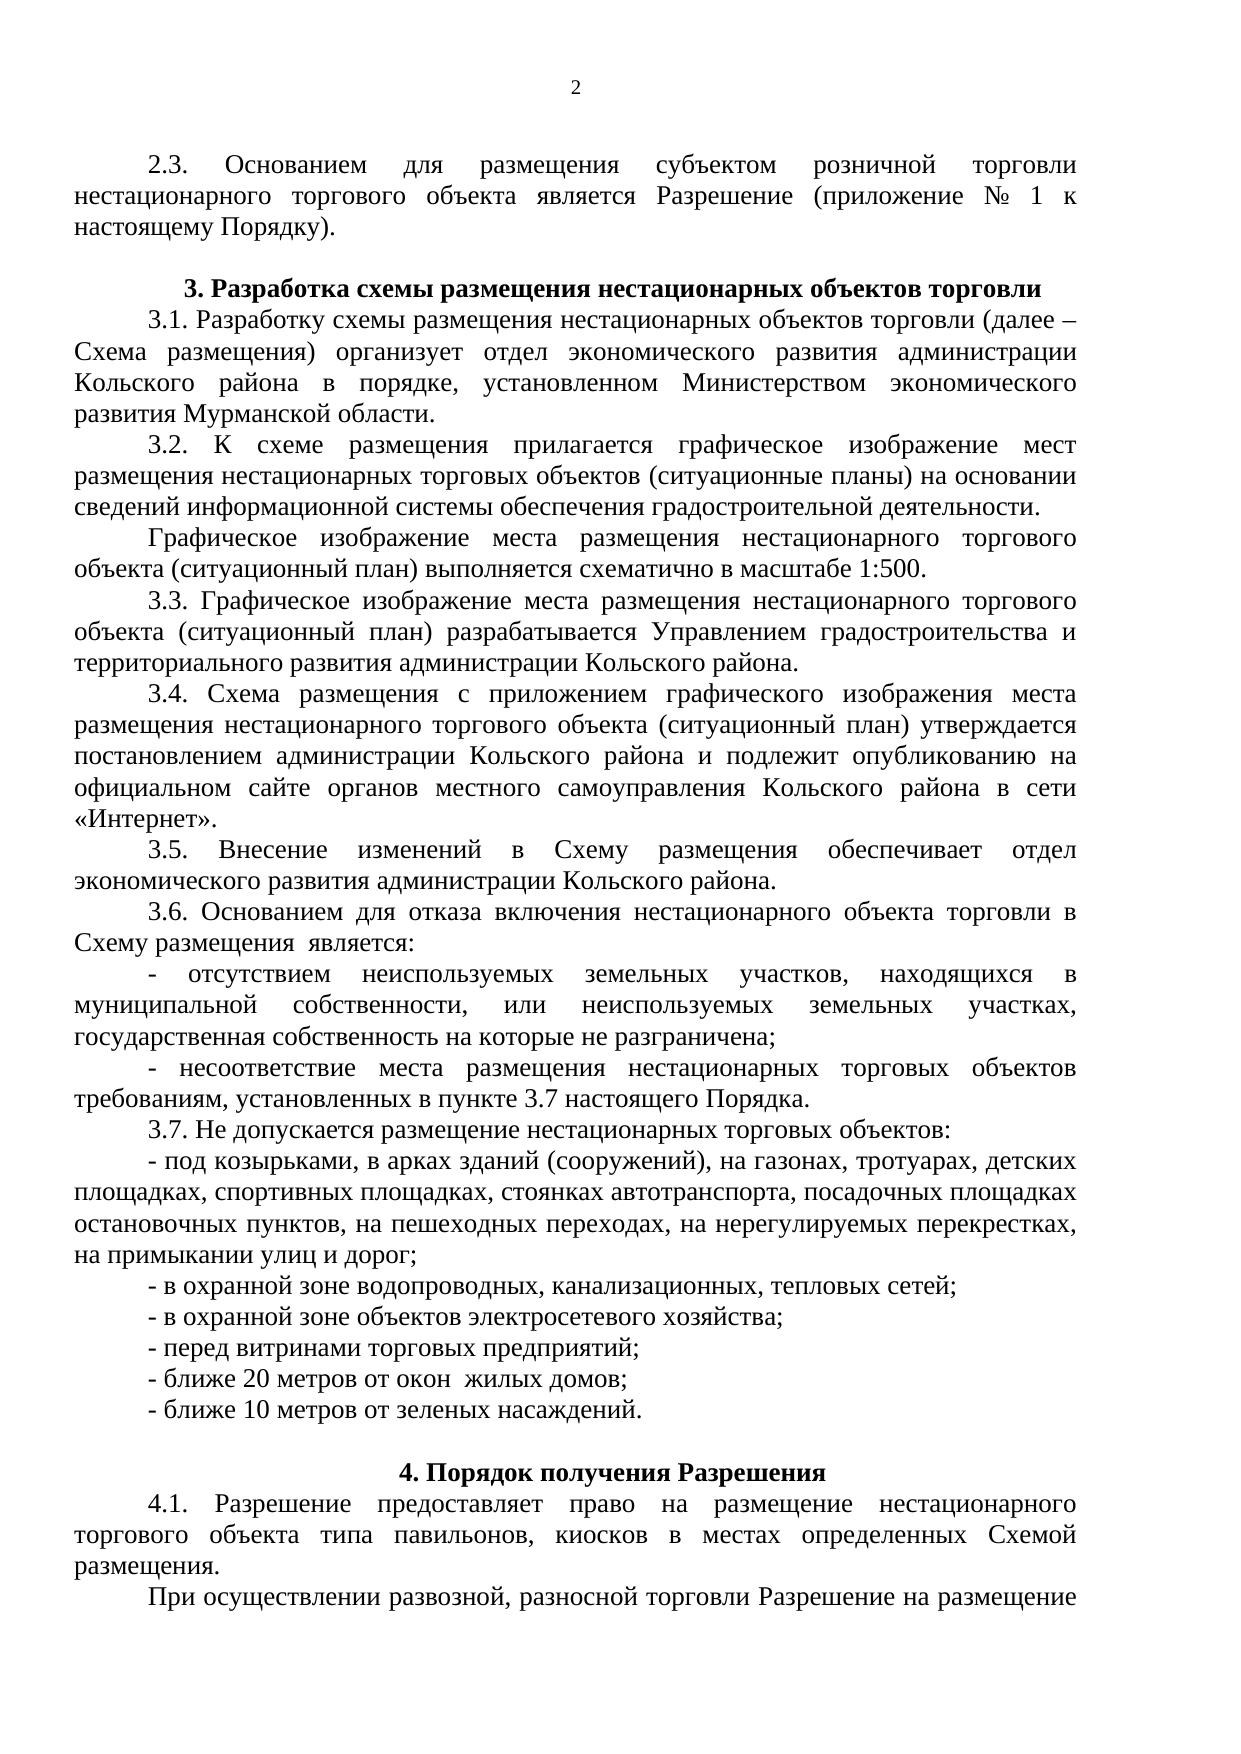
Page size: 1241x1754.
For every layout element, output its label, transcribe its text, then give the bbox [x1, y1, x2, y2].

text 3.6. Основанием для отказа включения нестационарного объекта торговли в Схему размещения является: [74, 895, 1078, 957]
text - ближе 20 метров от окон жилых домов; [74, 1362, 1078, 1393]
text 3.5. Внесение изменений в Схему размещения обеспечивает отдел экономического развития администрации Кольского района. [74, 833, 1078, 895]
text - перед витринами торговых предприятий; [74, 1331, 1078, 1362]
text 4. Порядок получения Разрешения [74, 1456, 1078, 1487]
text - в охранной зоне водопроводных, канализационных, тепловых сетей; [74, 1269, 1078, 1300]
text 2.3. Основанием для размещения субъектом розничной торговли нестационарного торгового объекта является Разрешение (приложение № 1 к настоящему Порядку). [74, 148, 1078, 241]
text 3.4. Схема размещения с приложением графического изображения места размещения нестационарного торгового объекта (ситуационный план) утверждается постановлением администрации Кольского района и подлежит опубликованию на официальном сайте органов местного самоуправления Кольского района в сети «Интернет». [74, 677, 1078, 833]
text 4.1. Разрешение предоставляет право на размещение нестационарного торгового объекта типа павильонов, киосков в местах определенных Схемой размещения. [74, 1487, 1078, 1580]
text 3.3. Графическое изображение места размещения нестационарного торгового объекта (ситуационный план) разрабатывается Управлением градостроительства и территориального развития администрации Кольского района. [74, 584, 1078, 677]
text - отсутствием неиспользуемых земельных участков, находящихся в муниципальной собственности, или неиспользуемых земельных участках, государственная собственность на которые не разграничена; [74, 957, 1078, 1051]
text - несоответствие места размещения нестационарных торговых объектов требованиям, установленных в пункте 3.7 настоящего Порядка. [74, 1051, 1078, 1113]
text 3.1. Разработку схемы размещения нестационарных объектов торговли (далее – Схема размещения) организует отдел экономического развития администрации Кольского района в порядке, установленном Министерством экономического развития Мурманской области. [74, 303, 1078, 428]
text При осуществлении развозной, разносной торговли Разрешение на размещение объекта торговли в местах определенных Схемой размещения не выдается. [74, 1580, 1078, 1612]
text - в охранной зоне объектов электросетевого хозяйства; [74, 1300, 1078, 1331]
text Графическое изображение места размещения нестационарного торгового объекта (ситуационный план) выполняется схематично в масштабе 1:500. [74, 521, 1078, 584]
text - ближе 10 метров от зеленых насаждений. [74, 1393, 1078, 1425]
text 3.7. Не допускается размещение нестационарных торговых объектов: [74, 1113, 1078, 1144]
text - под козырьками, в арках зданий (сооружений), на газонах, тротуарах, детских площадках, спортивных площадках, стоянках автотранспорта, посадочных площадках остановочных пунктов, на пешеходных переходах, на нерегулируемых перекрестках, на примыкании улиц и дорог; [74, 1144, 1078, 1269]
text 3. Разработка схемы размещения нестационарных объектов торговли [74, 272, 1078, 303]
text 3.2. К схеме размещения прилагается графическое изображение мест размещения нестационарных торговых объектов (ситуационные планы) на основании сведений информационной системы обеспечения градостроительной деятельности. [74, 428, 1078, 521]
